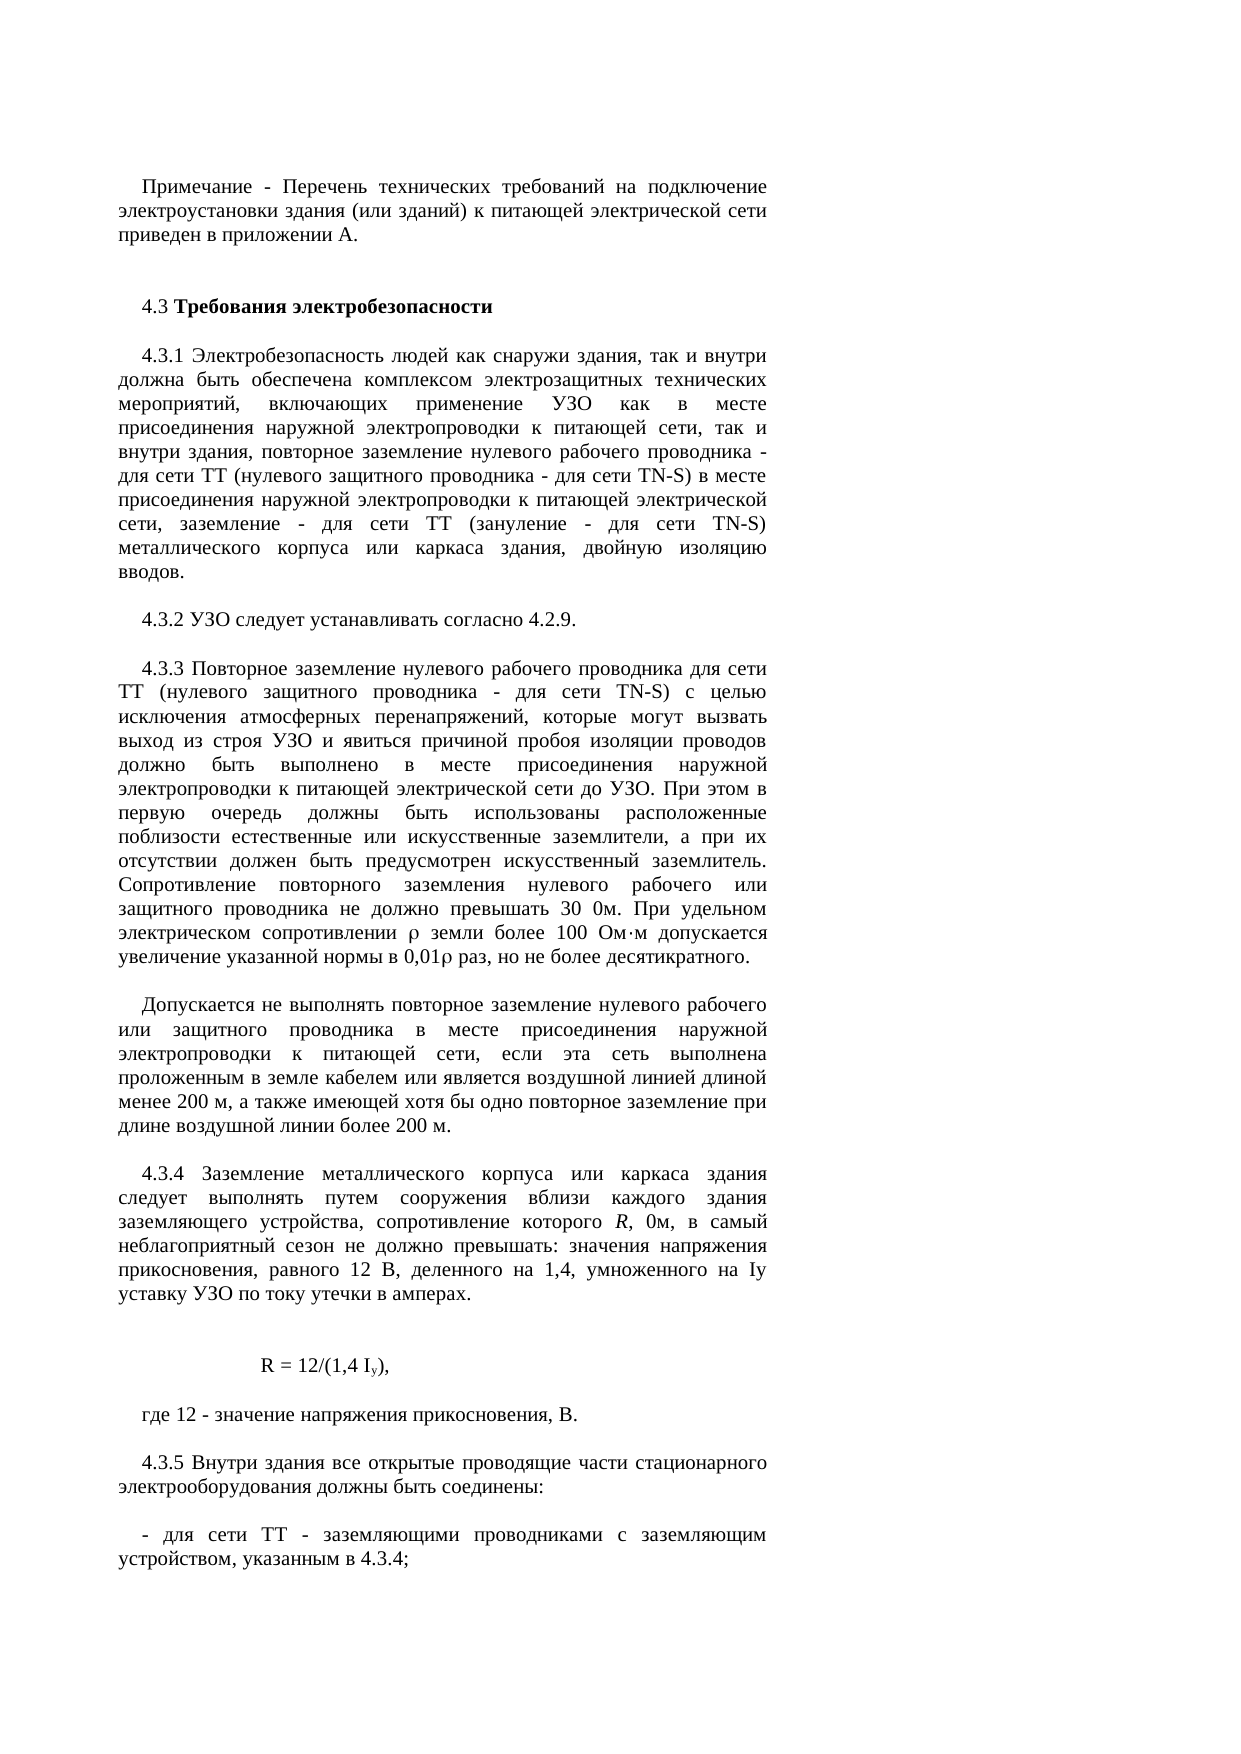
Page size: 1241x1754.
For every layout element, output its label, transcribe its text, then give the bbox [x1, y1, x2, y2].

text Примечание - Перечень технических требований на подключение электроустановки здания (или зданий) к питающей электрической сети приведен в приложении А. [118, 174, 768, 246]
text R = 12/(1,4 Iу), [118, 1353, 768, 1377]
text 4.3.4 Заземление металлического корпуса или каркаса здания следует выполнять путем сооружения вблизи каждого здания заземляющего устройства, сопротивление которого R, 0м, в самый неблагоприятный сезон не должно превышать: значения напряжения прикосновения, равного 12 В, деленного на 1,4, умноженного на Iу уставку УЗО по току утечки в амперах. [118, 1161, 768, 1305]
text 4.3 Требования электробезопасности [118, 294, 768, 318]
text 4.3.1 Электробезопасность людей как снаружи здания, так и внутри должна быть обеспечена комплексом электрозащитных технических мероприятий, включающих применение УЗО как в месте присоединения наружной электропроводки к питающей сети, так и внутри здания, повторное заземление нулевого рабочего проводника - для сети ТТ (нулевого защитного проводника - для сети ТN-S) в месте присоединения наружной электропроводки к питающей электрической сети, заземление - для сети ТТ (зануление - для сети ТN-S) металлического корпуса или каркаса здания, двойную изоляцию вводов. [118, 342, 768, 583]
text 4.3.5 Внутри здания все открытые проводящие части стационарного электрооборудования должны быть соединены: [118, 1449, 768, 1498]
text 4.3.3 Повторное заземление нулевого рабочего проводника для сети ТТ (нулевого защитного проводника - для сети ТN-S) с целью исключения атмосферных перенапряжений, которые могут вызвать выход из строя УЗО и явиться причиной пробоя изоляции проводов должно быть выполнено в месте присоединения наружной электропроводки к питающей электрической сети до УЗО. При этом в первую очередь должны быть использованы расположенные поблизости естественные или искусственные заземлители, а при их отсутствии должен быть предусмотрен искусственный заземлитель. Сопротивление повторного заземления нулевого рабочего или защитного проводника не должно превышать 30 0м. При удельном электрическом сопротивлении земли более 100 Ом·м допускается увеличение указанной нормы в 0,01 раз, но не более десятикратного. [118, 655, 768, 968]
text 4.3.2 УЗО следует устанавливать согласно 4.2.9. [118, 607, 768, 631]
text где 12 - значение напряжения прикосновения, В. [118, 1401, 768, 1425]
text Допускается не выполнять повторное заземление нулевого рабочего или защитного проводника в месте присоединения наружной электропроводки к питающей сети, если эта сеть выполнена проложенным в земле кабелем или является воздушной линией длиной менее 200 м, а также имеющей хотя бы одно повторное заземление при длине воздушной линии более 200 м. [118, 992, 768, 1137]
text - для сети ТТ - заземляющими проводниками с заземляющим устройством, указанным в 4.3.4; [118, 1522, 768, 1570]
